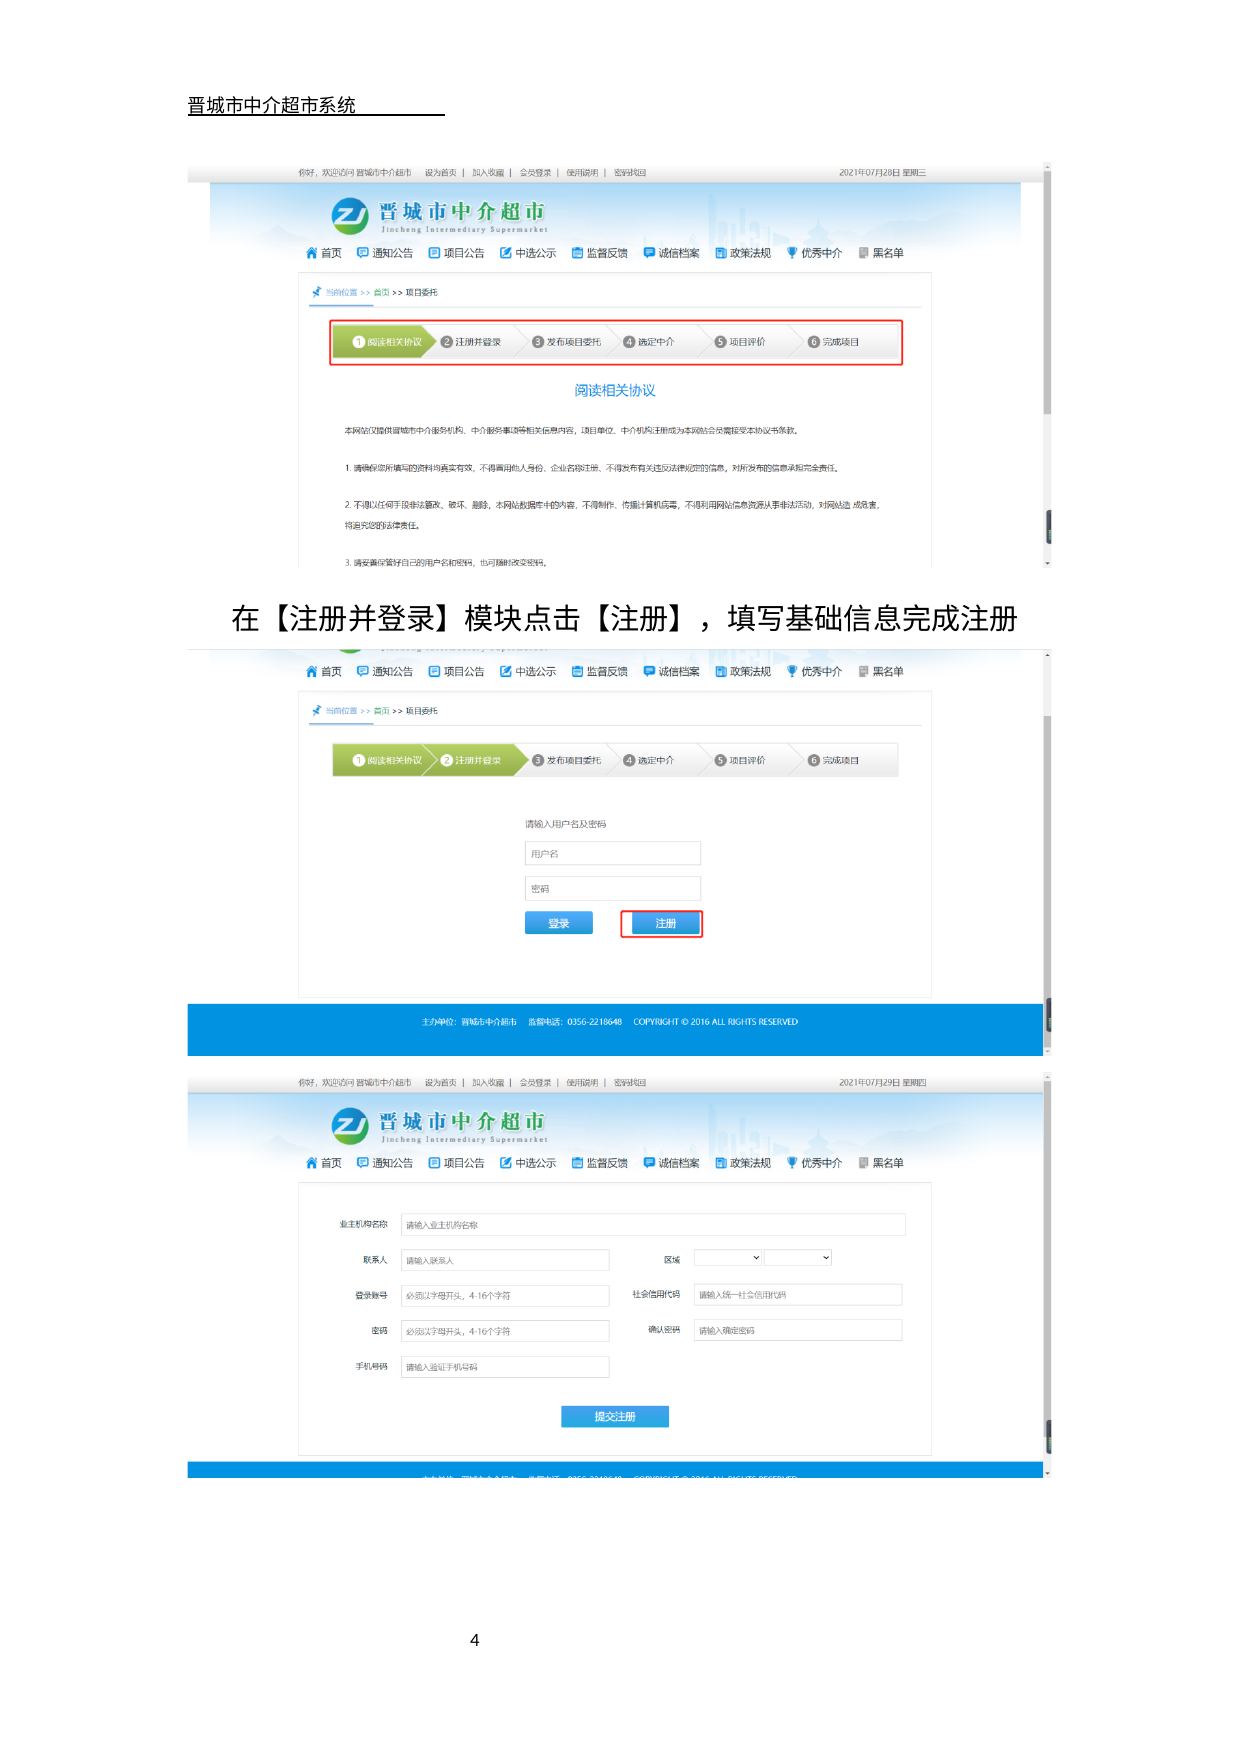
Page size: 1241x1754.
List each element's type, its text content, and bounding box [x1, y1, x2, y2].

list 在【注册并登录】模块点击【注册】，填写基础信息完成注册 [187, 584, 1053, 649]
picture [187, 1072, 1052, 1478]
picture [187, 162, 1052, 568]
picture [187, 649, 1052, 1056]
